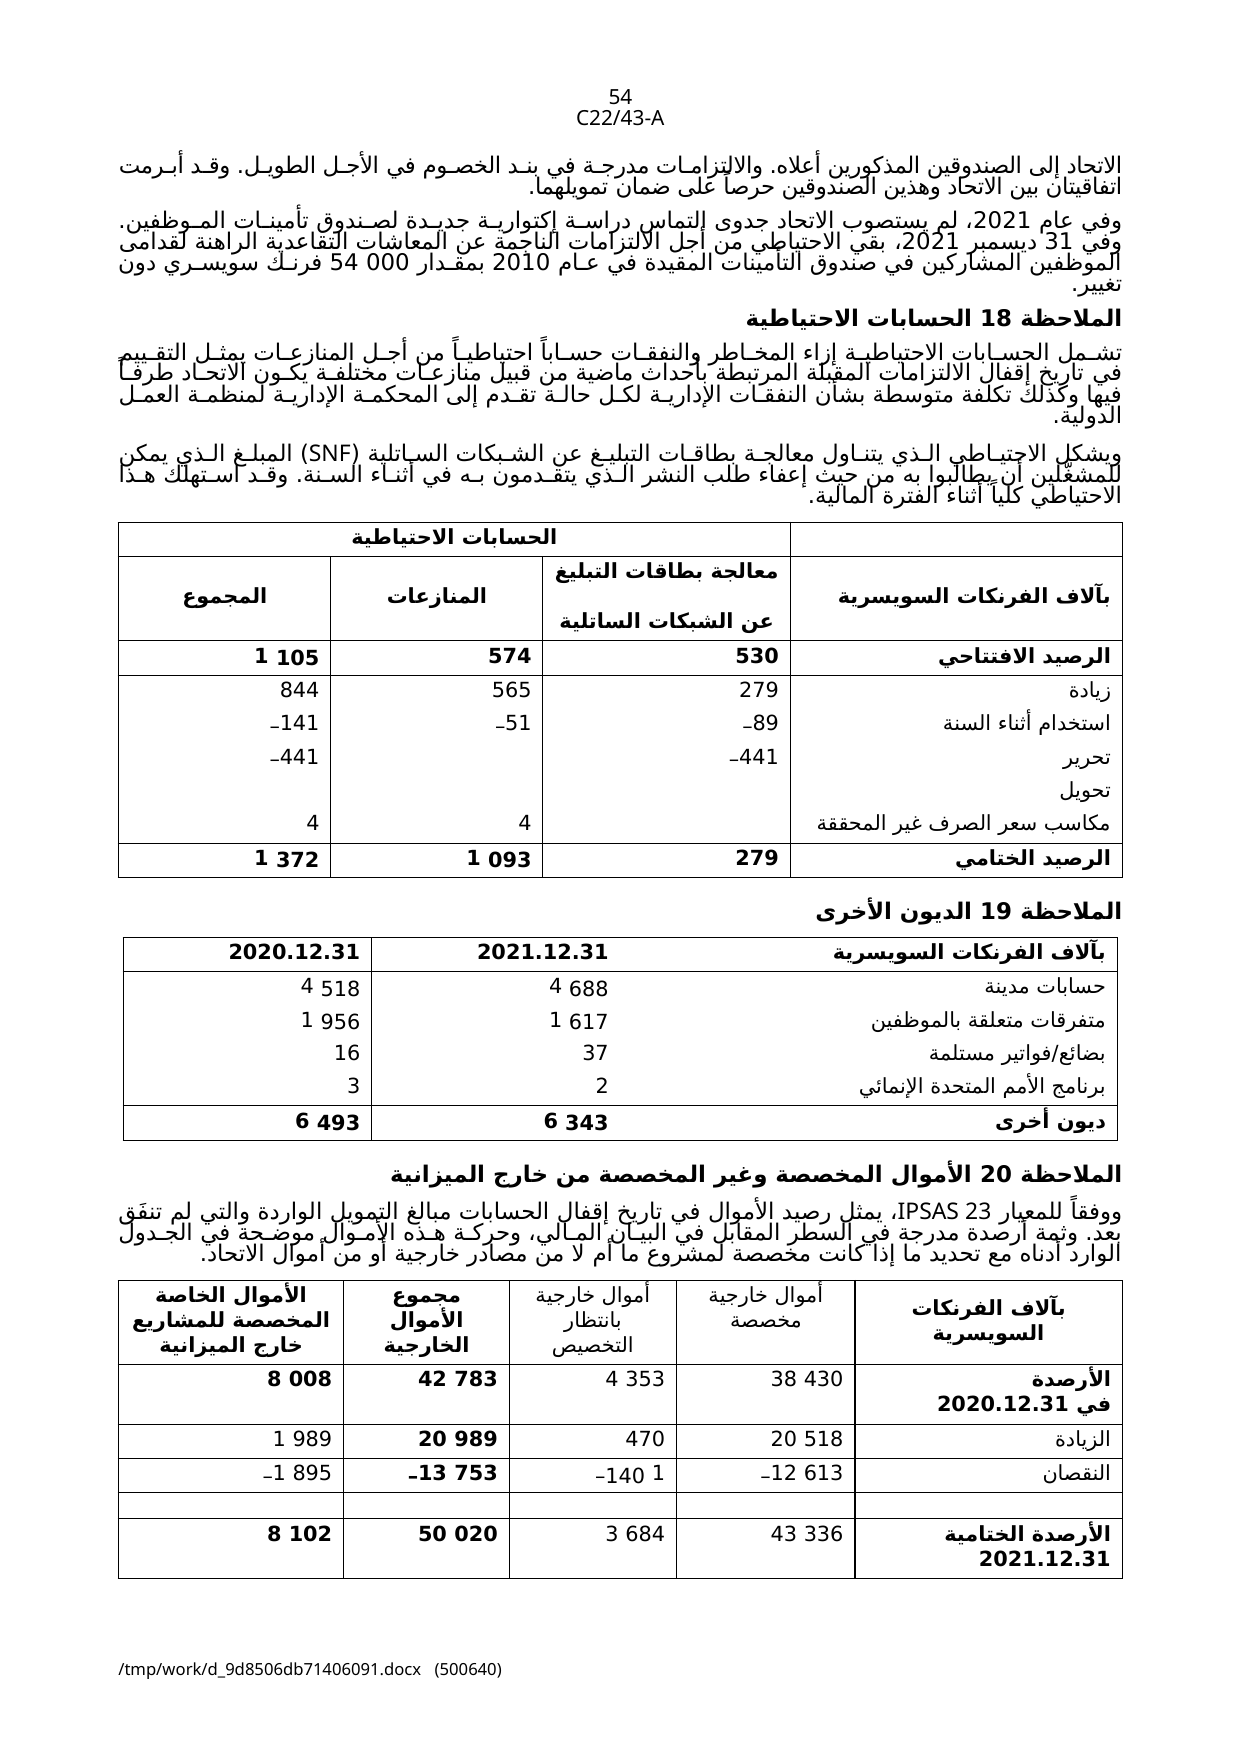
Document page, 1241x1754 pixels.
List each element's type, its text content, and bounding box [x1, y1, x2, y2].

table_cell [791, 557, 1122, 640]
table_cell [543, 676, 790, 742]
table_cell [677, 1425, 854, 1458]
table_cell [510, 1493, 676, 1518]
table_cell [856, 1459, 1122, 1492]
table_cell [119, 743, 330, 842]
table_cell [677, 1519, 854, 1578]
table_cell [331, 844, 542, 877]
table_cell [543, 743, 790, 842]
text وفي عام 2021، لم يستصوب الاتحاد جدوى التماس دراسة إكتوارية جديدة لصندوق تأمينات الموظفين. وفي 31 ديسمبر 2021، بقي الاحتياطي من أجل الالتزامات الناجمة عن المعاشات التقاعدية الراهنة لقدامى الموظفين المشاركين في صندوق التأمينات المقيدة في عام 2010 بمقدار 54 000 فرنك سويسري دون تغيير. [118, 212, 1122, 297]
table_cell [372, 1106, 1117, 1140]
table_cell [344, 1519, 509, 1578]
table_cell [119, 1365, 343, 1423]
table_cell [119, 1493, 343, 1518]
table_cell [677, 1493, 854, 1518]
text ووفقاً للمعيار IPSAS 23، يمثل رصيد الأموال في تاريخ إقفال الحسابات مبالغ التمويل الواردة والتي لم تنفَق بعد. وثمة أرصدة مدرجة في السطر المقابل في البيان المالي، وحركة هذه الأموال موضحة في الجدول الوارد أدناه مع تحديد ما إذا كانت مخصصة لمشروع ما أم لا من مصادر خارجية أو من أموال الاتحاد. [118, 1199, 1122, 1267]
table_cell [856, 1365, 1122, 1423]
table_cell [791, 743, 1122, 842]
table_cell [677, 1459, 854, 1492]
text تشمل الحسابات الاحتياطية إزاء المخاطر والنفقات حساباً احتياطياً من أجل المنازعات يمثل التقييم في تاريخ إقفال الالتزامات المقبلة المرتبطة بأحداث ماضية من قبيل منازعات مختلفة يكون الاتحاد طرفاً فيها وكذلك تكلفة متوسطة بشأن النفقات الإدارية لكل حالة تقدم إلى المحكمة الإدارية لمنظمة العمل الدولية. [118, 343, 1122, 429]
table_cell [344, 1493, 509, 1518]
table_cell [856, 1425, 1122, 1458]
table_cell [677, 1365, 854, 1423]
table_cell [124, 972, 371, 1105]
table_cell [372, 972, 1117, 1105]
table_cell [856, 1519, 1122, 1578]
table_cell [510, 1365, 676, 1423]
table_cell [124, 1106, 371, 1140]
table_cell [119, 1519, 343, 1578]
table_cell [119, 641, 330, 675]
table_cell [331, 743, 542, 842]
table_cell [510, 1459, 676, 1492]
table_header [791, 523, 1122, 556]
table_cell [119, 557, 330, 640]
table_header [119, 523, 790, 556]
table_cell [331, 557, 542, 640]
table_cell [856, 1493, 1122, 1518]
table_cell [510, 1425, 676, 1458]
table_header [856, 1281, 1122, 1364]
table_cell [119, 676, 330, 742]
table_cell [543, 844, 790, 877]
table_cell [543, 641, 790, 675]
subtitle الملاحظة 20 الأموال المخصصة وغير المخصصة من خارج الميزانية [118, 1166, 471, 1187]
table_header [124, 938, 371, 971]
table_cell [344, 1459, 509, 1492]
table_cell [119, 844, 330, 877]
text ويشكل الاحتياطي الذي يتناول معالجة بطاقات التبليغ عن الشبكات الساتلية (SNF) المبلغ الذي يمكن للمشغّلين أن يطالبوا به من حيث إعفاء طلب النشر الذي يتقدمون به في أثناء السنة. وقد استهلك هذا الاحتياطي كلياً أثناء الفترة المالية. [118, 441, 1122, 509]
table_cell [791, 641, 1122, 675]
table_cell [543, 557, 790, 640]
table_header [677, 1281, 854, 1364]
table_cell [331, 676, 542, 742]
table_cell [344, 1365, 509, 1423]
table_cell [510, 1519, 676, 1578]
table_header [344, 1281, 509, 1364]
subtitle الملاحظة 19 الديون الأخرى [118, 903, 1122, 924]
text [118, 157, 1122, 199]
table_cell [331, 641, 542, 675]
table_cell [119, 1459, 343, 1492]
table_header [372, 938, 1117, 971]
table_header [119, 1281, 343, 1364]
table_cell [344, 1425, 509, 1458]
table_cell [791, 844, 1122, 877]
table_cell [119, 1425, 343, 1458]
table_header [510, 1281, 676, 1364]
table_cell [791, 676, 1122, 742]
subtitle الملاحظة 18 الحسابات الاحتياطية [118, 310, 1122, 331]
subtitle الملاحظة 20 الأموال المخصصة وغير المخصصة من خارج الميزانية [436, 1166, 1122, 1187]
